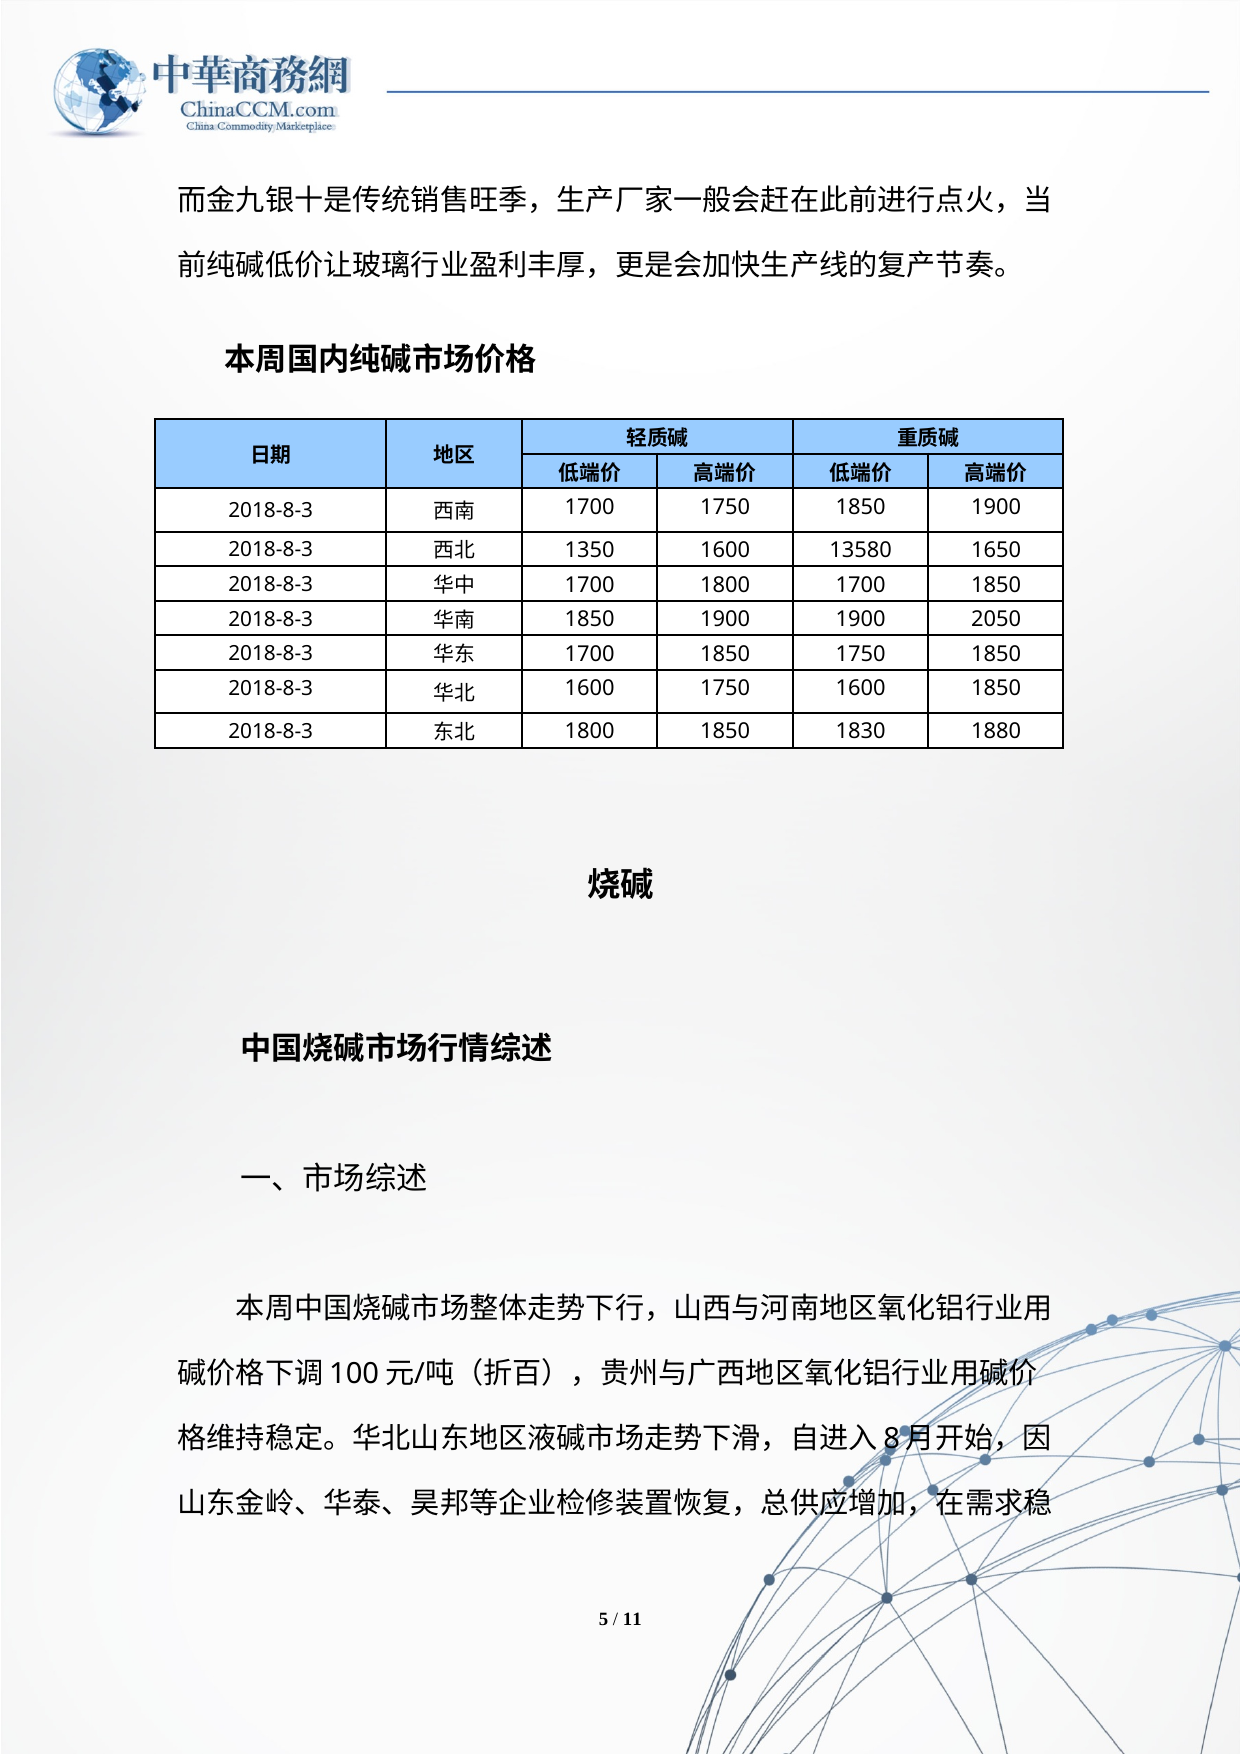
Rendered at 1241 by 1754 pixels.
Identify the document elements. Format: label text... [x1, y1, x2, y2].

text 一、市场综述 [177, 1143, 1063, 1208]
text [177, 1273, 1063, 1533]
table_cell 2018-8-3 [156, 533, 385, 565]
table_cell 华东 [387, 636, 521, 669]
table_cell 1700 [523, 636, 656, 669]
table_cell 1800 [658, 567, 792, 600]
table_cell 华北 [387, 671, 521, 712]
table_header 重质碱 [794, 420, 1062, 453]
table_cell 低端价 [794, 455, 927, 487]
table_cell 1600 [658, 533, 792, 565]
table_cell 1600 [523, 671, 656, 712]
table_cell 1900 [929, 489, 1062, 531]
text 中国烧碱市场行情综述 [177, 1013, 1063, 1078]
table_cell 1850 [929, 671, 1062, 712]
table_cell 1750 [658, 671, 792, 712]
table_cell 1850 [658, 636, 792, 669]
table_cell 1830 [794, 714, 927, 747]
table_cell 1850 [658, 714, 792, 747]
table_cell 西北 [387, 533, 521, 565]
table_cell 1750 [794, 636, 927, 669]
picture [1, 0, 1240, 1754]
table_cell 1700 [794, 567, 927, 600]
table_cell 2018-8-3 [156, 567, 385, 600]
subtitle 烧碱 [177, 849, 1063, 914]
table_cell 1900 [658, 602, 792, 634]
table_cell 1900 [794, 602, 927, 634]
table_cell 2018-8-3 [156, 489, 385, 531]
table_cell 华中 [387, 567, 521, 600]
table_header 地区 [387, 420, 521, 487]
table_header 日期 [156, 420, 385, 487]
table_cell 华南 [387, 602, 521, 634]
table_cell 1600 [794, 671, 927, 712]
table_cell 1700 [523, 567, 656, 600]
table_header 轻质碱 [523, 420, 792, 453]
table_cell 2018-8-3 [156, 714, 385, 747]
table_cell 1750 [658, 489, 792, 531]
table_cell 东北 [387, 714, 521, 747]
table_cell 高端价 [658, 455, 792, 487]
table_cell 1650 [929, 533, 1062, 565]
table_cell 1850 [929, 636, 1062, 669]
table_cell 2050 [929, 602, 1062, 634]
table_cell 高端价 [929, 455, 1062, 487]
table_cell 2018-8-3 [156, 671, 385, 712]
text 本周国内纯碱市场价格 [177, 324, 1063, 389]
table_cell 1350 [523, 533, 656, 565]
table_cell 2018-8-3 [156, 636, 385, 669]
table_cell 1700 [523, 489, 656, 531]
table_cell 1850 [794, 489, 927, 531]
table_cell 1800 [523, 714, 656, 747]
table_cell 13580 [794, 533, 927, 565]
table_cell 西南 [387, 489, 521, 531]
table_cell 1850 [523, 602, 656, 634]
table_cell 低端价 [523, 455, 656, 487]
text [177, 165, 1063, 295]
table_cell 1880 [929, 714, 1062, 747]
table_cell 2018-8-3 [156, 602, 385, 634]
table_cell 1850 [929, 567, 1062, 600]
